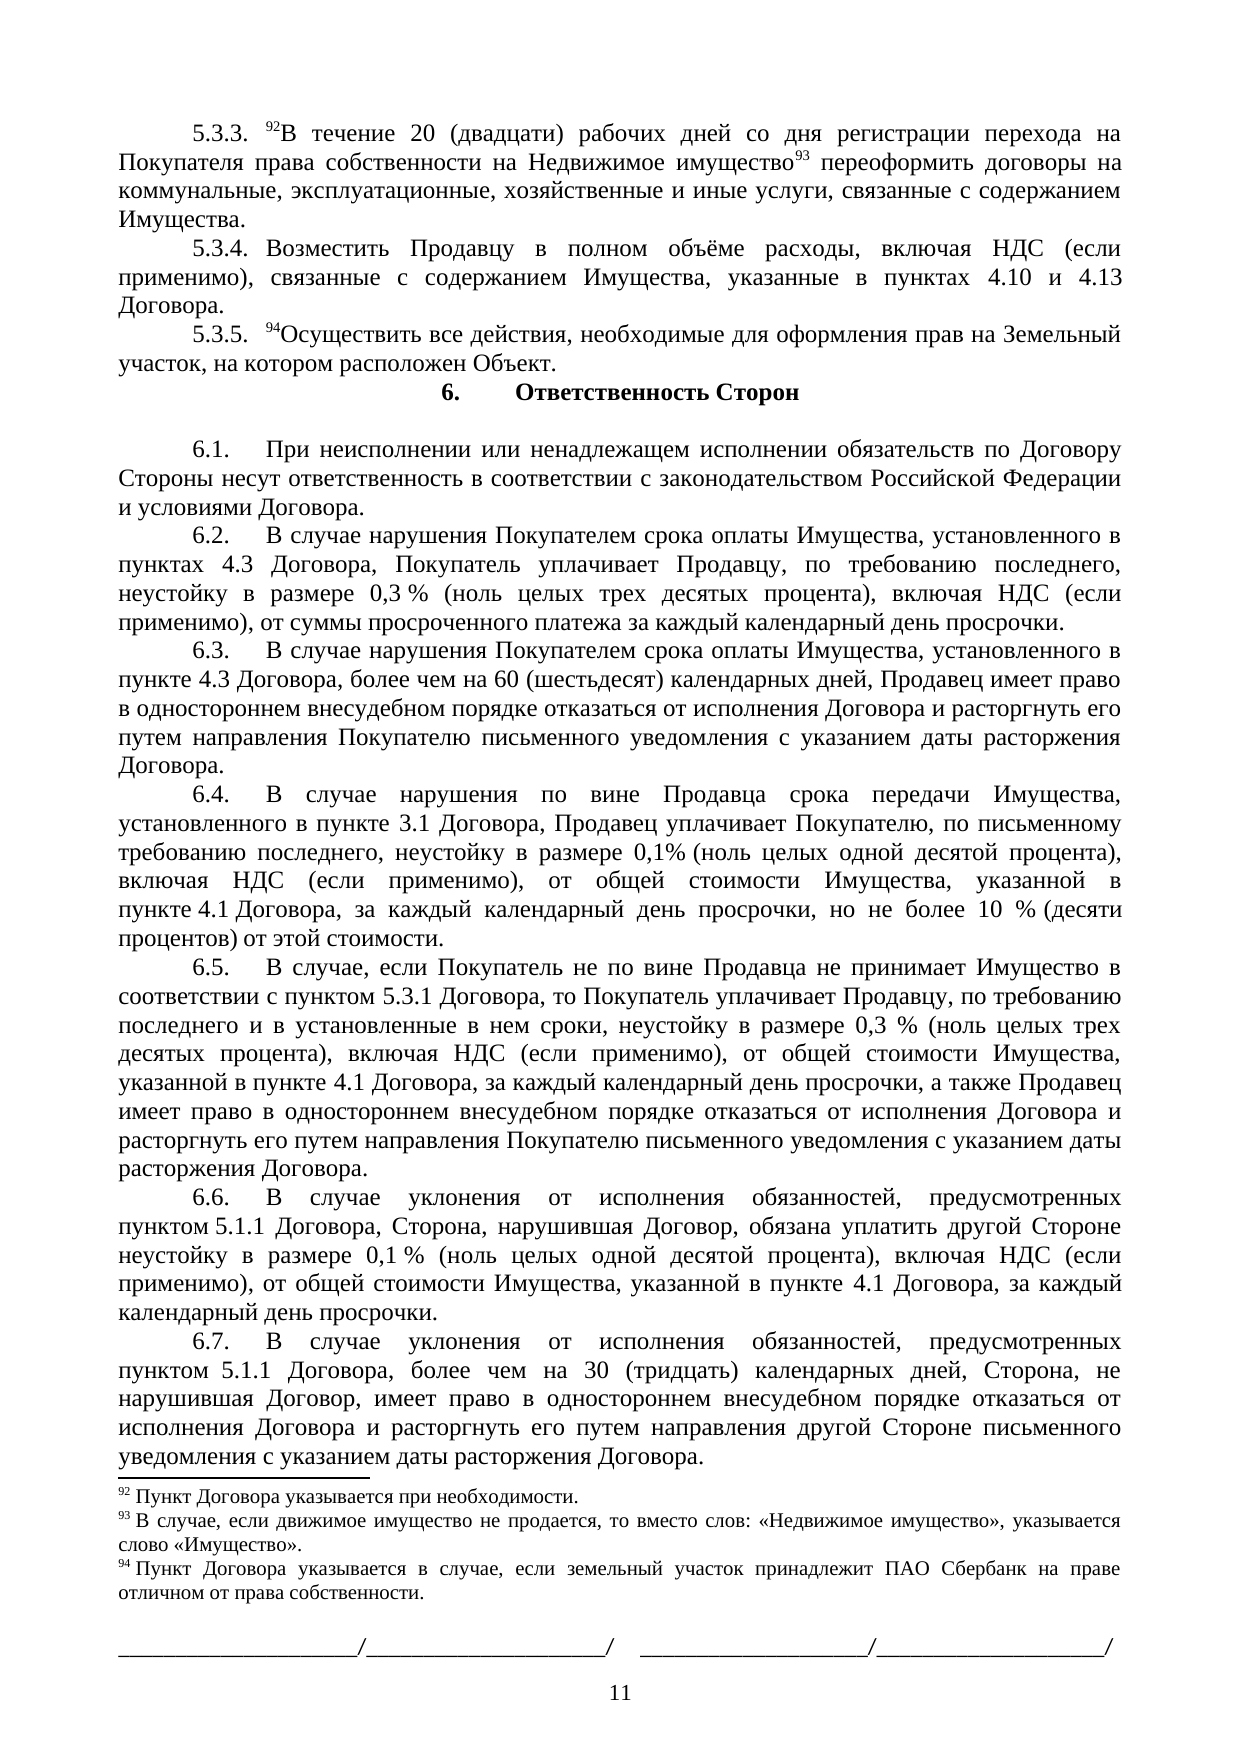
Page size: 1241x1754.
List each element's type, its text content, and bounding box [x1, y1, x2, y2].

list В случае уклонения от исполнения обязанностей, предусмотренных пунктом 5.1.1 Договора, более чем на 30 (тридцать) календарных дней, Сторона, не нарушившая Договор, имеет право в одностороннем внесудебном порядке отказаться от исполнения Договора и расторгнуть его путем направления другой Стороне письменного уведомления с указанием даты расторжения Договора. [118, 1326, 1122, 1470]
list Осуществить все действия, необходимые для оформления прав на Земельный участок, на котором расположен Объект. [118, 319, 1122, 377]
list В случае уклонения от исполнения обязанностей, предусмотренных пунктом 5.1.1 Договора, Сторона, нарушившая Договор, обязана уплатить другой Стороне неустойку в размере 0,1 % (ноль целых одной десятой процента), включая НДС (если применимо), от общей стоимости Имущества, указанной в пункте 4.1 Договора, за каждый календарный день просрочки. [118, 1182, 1122, 1326]
list Ответственность Сторон [118, 377, 1122, 406]
list При неисполнении или ненадлежащем исполнении обязательств по Договору Стороны несут ответственность в соответствии с законодательством Российской Федерации и условиями Договора. [118, 434, 1122, 521]
list В случае, если Покупатель не по вине Продавца не принимает Имущество в соответствии с пунктом 5.3.1 Договора, то Покупатель уплачивает Продавцу, по требованию последнего и в установленные в нем сроки, неустойку в размере 0,3 % (ноль целых трех десятых процента), включая НДС (если применимо), от общей стоимости Имущества, указанной в пункте 4.1 Договора, за каждый календарный день просрочки, а также Продавец имеет право в одностороннем внесудебном порядке отказаться от исполнения Договора и расторгнуть его путем направления Покупателю письменного уведомления с указанием даты расторжения Договора. [118, 952, 1122, 1182]
list В случае нарушения Покупателем срока оплаты Имущества, установленного в пунктах 4.3 Договора, Покупатель уплачивает Продавцу, по требованию последнего, неустойку в размере 0,3 % (ноль целых трех десятых процента), включая НДС (если применимо), от суммы просроченного платежа за каждый календарный день просрочки. [118, 521, 1122, 636]
list Возместить Продавцу в полном объёме расходы, включая НДС (если применимо), связанные с содержанием Имущества, указанные в пунктах 4.10 и 4.13 Договора. [118, 233, 1122, 319]
list В случае нарушения по вине Продавца срока передачи Имущества, установленного в пункте 3.1 Договора, Продавец уплачивает Покупателю, по письменному требованию последнего, неустойку в размере 0,1% (ноль целых одной десятой процента), включая НДС (если применимо), от общей стоимости Имущества, указанной в пункте 4.1 Договора, за каждый календарный день просрочки, но не более 10 % (десяти процентов) от этой стоимости. [118, 779, 1122, 952]
list В течение 20 (двадцати) рабочих дней со дня регистрации перехода на Покупателя права собственности на Недвижимое имущество переоформить договоры на коммунальные, эксплуатационные, хозяйственные и иные услуги, связанные с содержанием Имущества. [118, 118, 1122, 233]
list В случае нарушения Покупателем срока оплаты Имущества, установленного в пункте 4.3 Договора, более чем на 60 (шестьдесят) календарных дней, Продавец имеет право в одностороннем внесудебном порядке отказаться от исполнения Договора и расторгнуть его путем направления Покупателю письменного уведомления с указанием даты расторжения Договора. [118, 636, 1122, 779]
